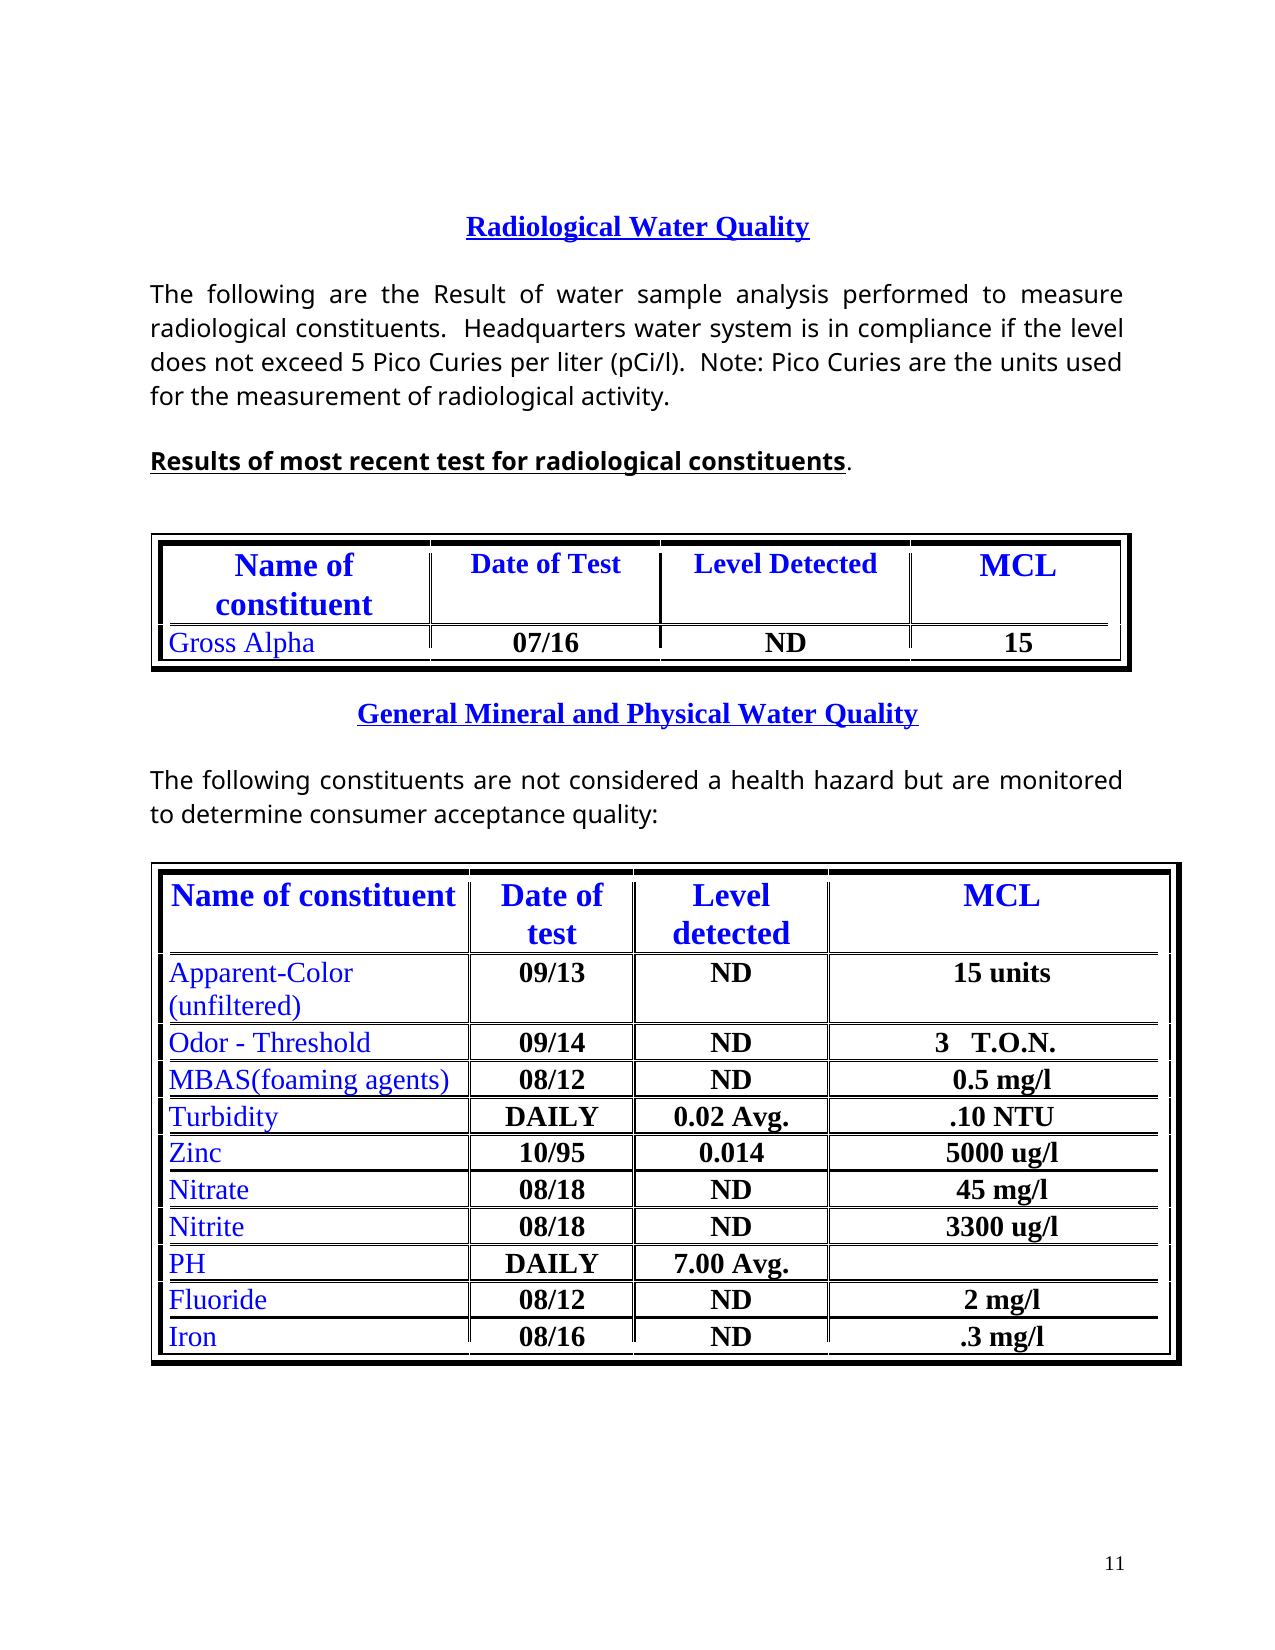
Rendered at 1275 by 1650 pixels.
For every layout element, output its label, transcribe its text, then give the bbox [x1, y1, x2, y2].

table_cell 7.00 Avg. [636, 1246, 827, 1279]
table_header Name of constituent [163, 541, 431, 622]
subtitle General Mineral and Physical Water Quality [150, 696, 1125, 729]
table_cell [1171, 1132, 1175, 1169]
subtitle Radiological Water Quality [150, 209, 1125, 243]
table_cell DAILY [471, 1246, 632, 1279]
table_header Date of Test [431, 546, 660, 622]
table_cell 0.02 Avg. [636, 1099, 827, 1132]
table_cell 10/95 [471, 1136, 632, 1169]
table_cell ND [660, 626, 911, 659]
table_cell PH [163, 1243, 468, 1279]
table_cell ND [636, 1172, 827, 1206]
table_header Date of test [470, 864, 634, 952]
table_cell 08/12 [471, 1062, 632, 1095]
table_cell Zinc [163, 1132, 468, 1169]
table_cell Iron [163, 1316, 470, 1353]
table_cell Nitrite [157, 1206, 470, 1242]
table_cell 08/12 [471, 1283, 632, 1316]
table_cell 08/18 [471, 1209, 632, 1242]
table_cell 0.5 mg/l [829, 1059, 1175, 1095]
table_cell ND [636, 1283, 827, 1316]
table_cell 09/13 [471, 955, 632, 1022]
table_cell 08/16 [470, 1316, 634, 1353]
table_cell 2 mg/l [830, 1279, 1170, 1316]
table_cell 3300 ug/l [829, 1206, 1175, 1242]
table_cell .10 NTU [830, 1095, 1170, 1132]
table_cell MBAS(foaming agents) [157, 1059, 470, 1095]
table_cell 5000 ug/l [830, 1132, 1170, 1169]
text The following constituents are not considered a health hazard but are monitored to determine consumer acceptance quality: [150, 763, 1125, 831]
table_cell 09/14 [471, 1025, 632, 1059]
table_cell ND [636, 1062, 827, 1095]
table_cell 15 [911, 623, 1120, 659]
table_cell Fluoride [163, 1279, 468, 1316]
table_cell Odor - Threshold [157, 1022, 470, 1059]
table_header MCL [911, 535, 1126, 622]
table_cell 08/18 [471, 1172, 632, 1206]
table_cell Apparent-Color (unfiltered) [157, 952, 470, 1022]
table_cell 07/16 [431, 626, 660, 659]
table_cell 15 units [829, 952, 1175, 1022]
table_cell Gross Alpha [163, 623, 431, 659]
table_cell .3 mg/l [829, 1316, 1169, 1353]
table_header Name of constituent [163, 870, 470, 952]
table_header Level Detected [660, 541, 911, 622]
table_cell ND [636, 1025, 827, 1059]
table_cell ND [636, 955, 827, 1022]
table_cell 3 T.O.N. [829, 1022, 1175, 1059]
text The following are the Result of water sample analysis performed to measure radiological constituents. Headquarters water system is in compliance if the level does not exceed 5 Pico Curies per liter (pCi/l). Note: Pico Curies are the units used for the measurement of radiological activity. [150, 276, 1125, 412]
text Results of most recent test for radiological constituents. [150, 444, 1125, 478]
table_cell ND [634, 1319, 828, 1353]
table_header MCL [829, 864, 1175, 952]
table_cell [830, 1243, 1170, 1279]
table_header Level detected [634, 875, 828, 952]
table_cell [1171, 1243, 1175, 1279]
table_cell Nitrate [163, 1169, 468, 1206]
table_cell Turbidity [163, 1095, 468, 1132]
table_cell 0.014 [636, 1136, 827, 1169]
table_cell DAILY [471, 1099, 632, 1132]
table_cell ND [636, 1209, 827, 1242]
table_cell 45 mg/l [830, 1169, 1169, 1206]
